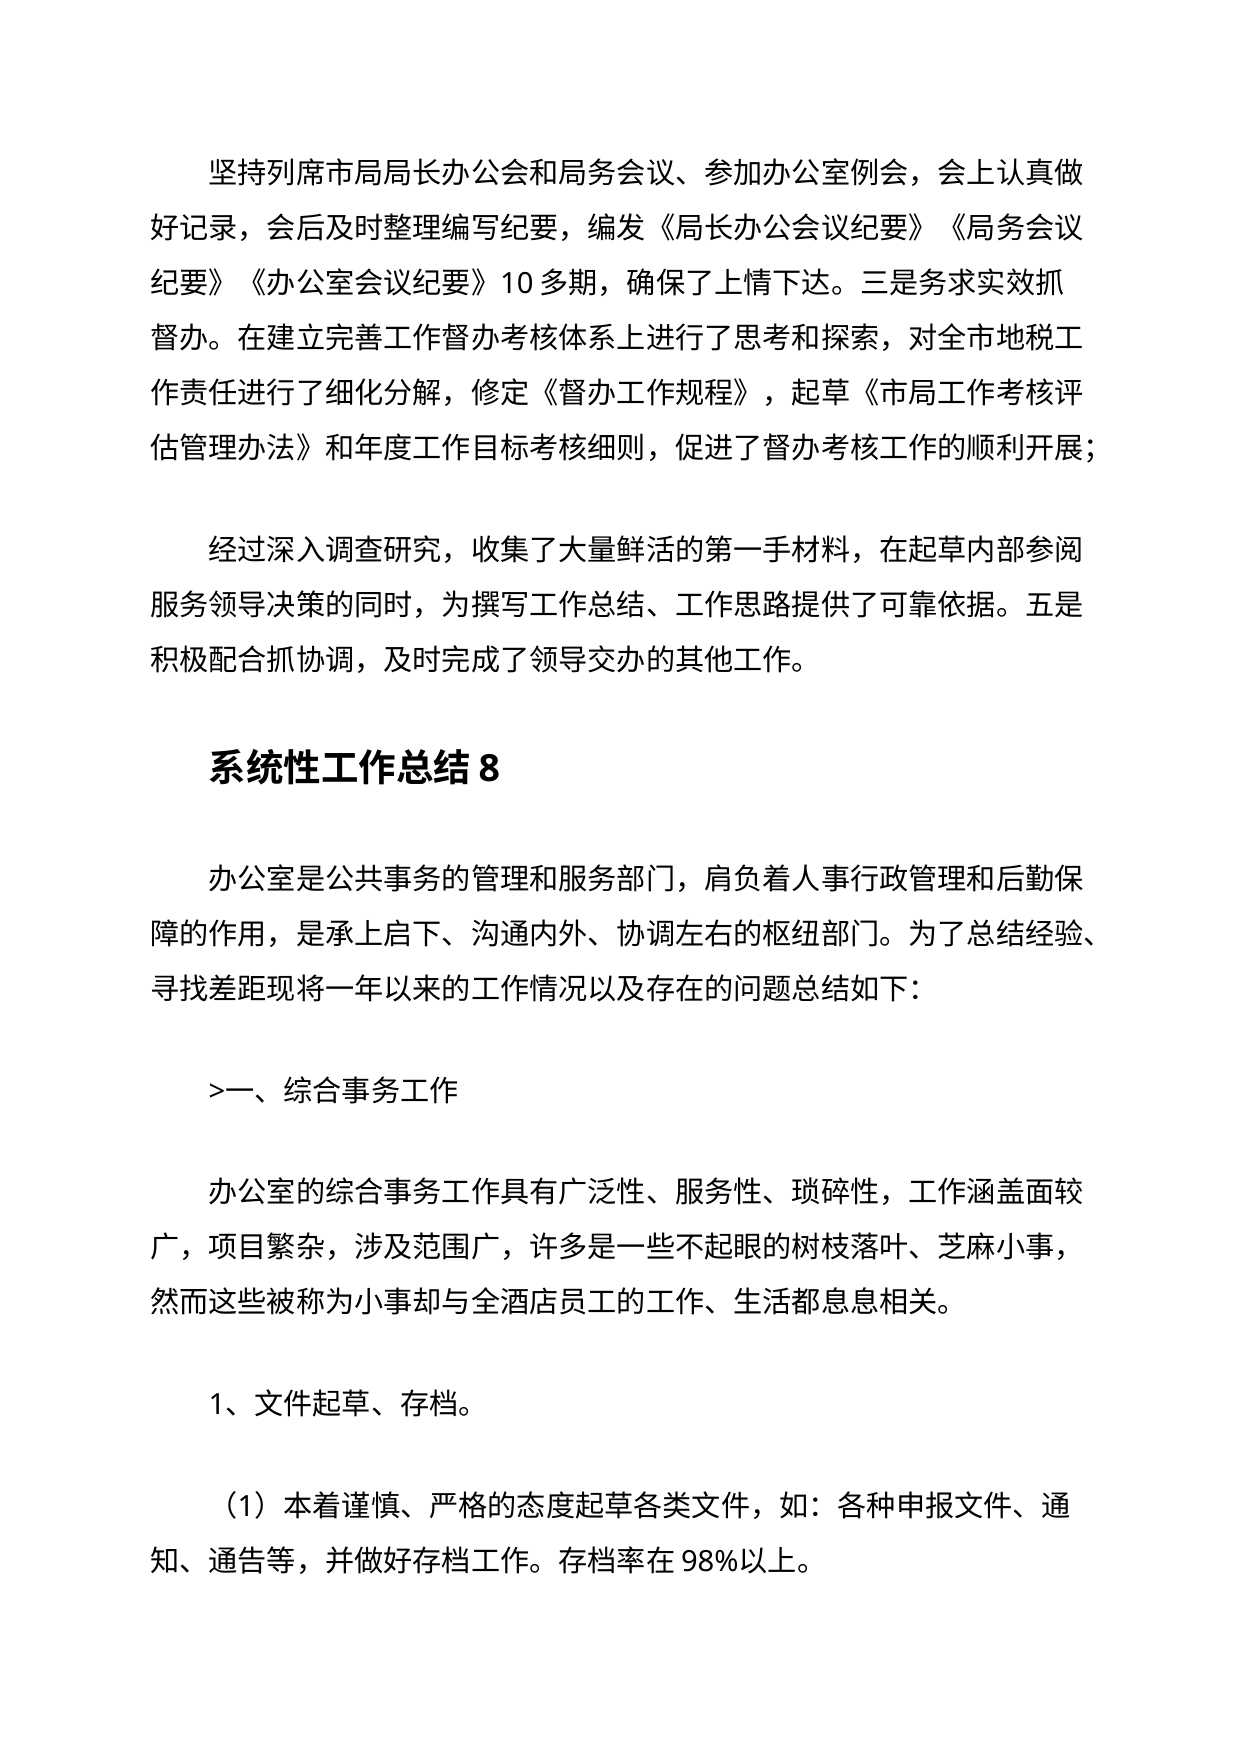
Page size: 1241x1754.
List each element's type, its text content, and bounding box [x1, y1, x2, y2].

text 1、文件起草、存档。 [150, 1381, 1090, 1423]
text 经过深入调查研究，收集了大量鲜活的第一手材料，在起草内部参阅服务领导决策的同时，为撰写工作总结、工作思路提供了可靠依据。五是积极配合抓协调，及时完成了领导交办的其他工作。 [150, 526, 1090, 678]
text 办公室是公共事务的管理和服务部门，肩负着人事行政管理和后勤保障的作用，是承上启下、沟通内外、协调左右的枢纽部门。为了总结经验、寻找差距现将一年以来的工作情况以及存在的问题总结如下： [150, 856, 1090, 1008]
text 坚持列席市局局长办公会和局务会议、参加办公室例会，会上认真做好记录，会后及时整理编写纪要，编发《局长办公会议纪要》《局务会议纪要》《办公室会议纪要》10多期，确保了上情下达。三是务求实效抓督办。在建立完善工作督办考核体系上进行了思考和探索，对全市地税工作责任进行了细化分解，修定《督办工作规程》，起草《市局工作考核评估管理办法》和年度工作目标考核细则，促进了督办考核工作的顺利开展； [150, 150, 1090, 467]
text 办公室的综合事务工作具有广泛性、服务性、琐碎性，工作涵盖面较广，项目繁杂，涉及范围广，许多是一些不起眼的树枝落叶、芝麻小事，然而这些被称为小事却与全酒店员工的工作、生活都息息相关。 [150, 1169, 1090, 1321]
text （1）本着谨慎、严格的态度起草各类文件，如：各种申报文件、通知、通告等，并做好存档工作。存档率在98%以上。 [150, 1483, 1090, 1580]
text >一、综合事务工作 [150, 1067, 1090, 1109]
text 系统性工作总结8 [150, 738, 1090, 792]
